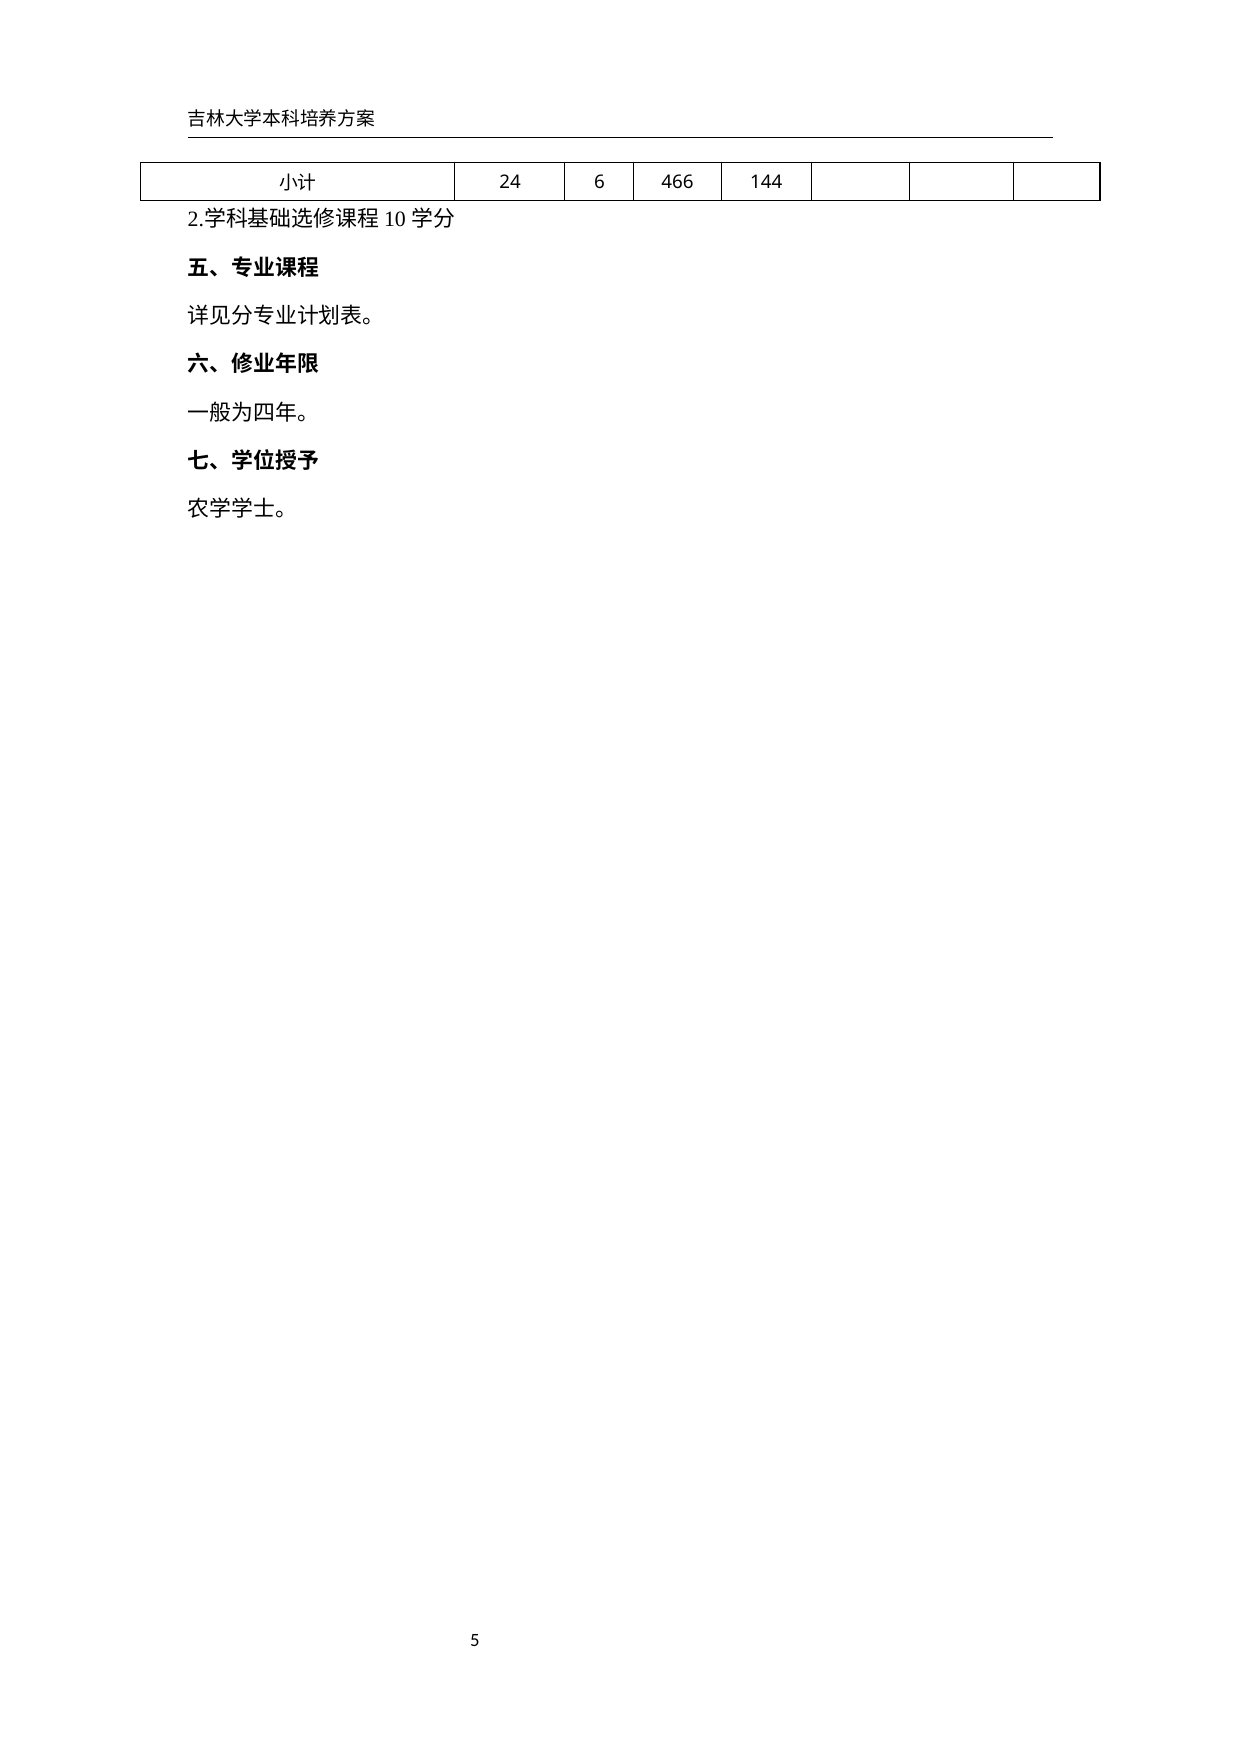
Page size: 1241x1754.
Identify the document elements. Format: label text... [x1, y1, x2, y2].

table_cell 小计 [141, 163, 454, 200]
text 五、专业课程 [187, 249, 1053, 282]
table_cell 466 [634, 163, 721, 200]
text 七、学位授予 [187, 442, 1053, 475]
text 一般为四年。 [187, 394, 1053, 427]
table_cell [812, 163, 909, 200]
table_cell [1014, 163, 1099, 200]
text 2.学科基础选修课程 10 学分 [187, 201, 1053, 233]
text 详见分专业计划表。 [187, 297, 1053, 330]
table_cell 24 [455, 163, 564, 200]
table_cell 144 [722, 163, 811, 200]
text 六、修业年限 [187, 346, 1053, 378]
text 农学学士。 [187, 491, 1053, 523]
table_cell [910, 163, 1013, 200]
table_cell 6 [565, 163, 633, 200]
